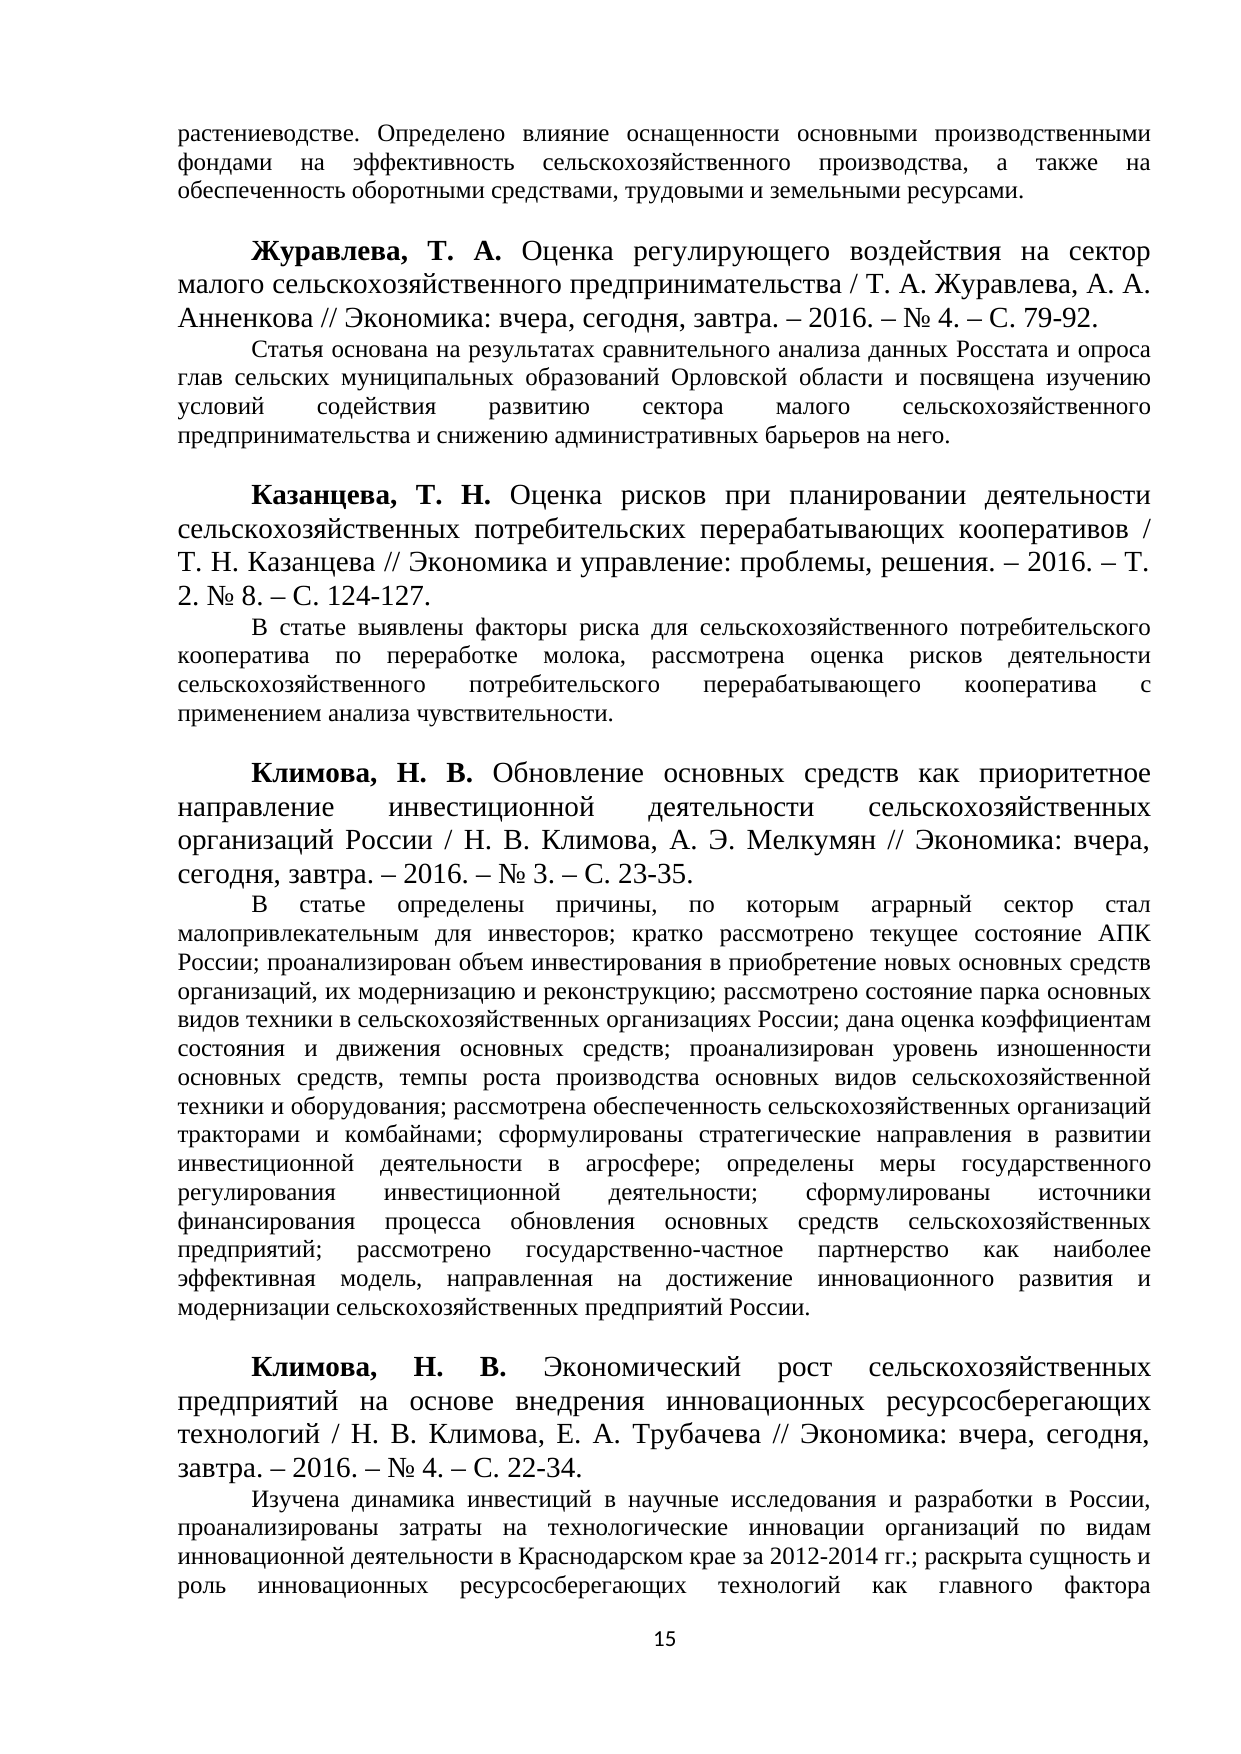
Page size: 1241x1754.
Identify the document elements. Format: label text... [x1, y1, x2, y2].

text Климова, Н. В. Экономический рост сельскохозяйственных предприятий на основе внедрения инновационных ресурсосберегающих технологий / Н. В. Климова, Е. А. Трубачева // Экономика: вчера, сегодня, завтра. – 2016. – № 4. – С. 22-34. [177, 1349, 1152, 1484]
text Статья основана на результатах сравнительного анализа данных Росстата и опроса глав сельских муниципальных образований Орловской области и посвящена изучению условий содействия развитию сектора малого сельскохозяйственного предпринимательства и снижению административных барьеров на него. [177, 334, 1152, 449]
text В статье выявлены факторы риска для сельскохозяйственного потребительского кооператива по переработке молока, рассмотрена оценка рисков деятельности сельскохозяйственного потребительского перерабатывающего кооператива с применением анализа чувствительности. [177, 612, 1152, 727]
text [177, 118, 1152, 204]
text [177, 1484, 1152, 1599]
text В статье определены причины, по которым аграрный сектор стал малопривлекательным для инвесторов; кратко рассмотрено текущее состояние АПК России; проанализирован объем инвестирования в приобретение новых основных средств организаций, их модернизацию и реконструкцию; рассмотрено состояние парка основных видов техники в сельскохозяйственных организациях России; дана оценка коэффициентам состояния и движения основных средств; проанализирован уровень изношенности основных средств, темпы роста производства основных видов сельскохозяйственной техники и оборудования; рассмотрена обеспеченность сельскохозяйственных организаций тракторами и комбайнами; сформулированы стратегические направления в развитии инвестиционной деятельности в агросфере; определены меры государственного регулирования инвестиционной деятельности; сформулированы источники финансирования процесса обновления основных средств сельскохозяйственных предприятий; рассмотрено государственно-частное партнерство как наиболее эффективная модель, направленная на достижение инновационного развития и модернизации сельскохозяйственных предприятий России. [177, 889, 1152, 1321]
text Климова, Н. В. Обновление основных средств как приоритетное направление инвестиционной деятельности сельскохозяйственных организаций России / Н. В. Климова, А. Э. Мелкумян // Экономика: вчера, сегодня, завтра. – 2016. – № 3. – С. 23-35. [177, 755, 1152, 889]
text Журавлева, Т. А. Оценка регулирующего воздействия на сектор малого сельскохозяйственного предпринимательства / Т. А. Журавлева, А. А. Анненкова // Экономика: вчера, сегодня, завтра. – 2016. – № 4. – С. 79-92. [177, 233, 1152, 334]
text Казанцева, Т. Н. Оценка рисков при планировании деятельности сельскохозяйственных потребительских перерабатывающих кооперативов / Т. Н. Казанцева // Экономика и управление: проблемы, решения. – 2016. – Т. 2. № 8. – С. 124-127. [177, 477, 1152, 612]
